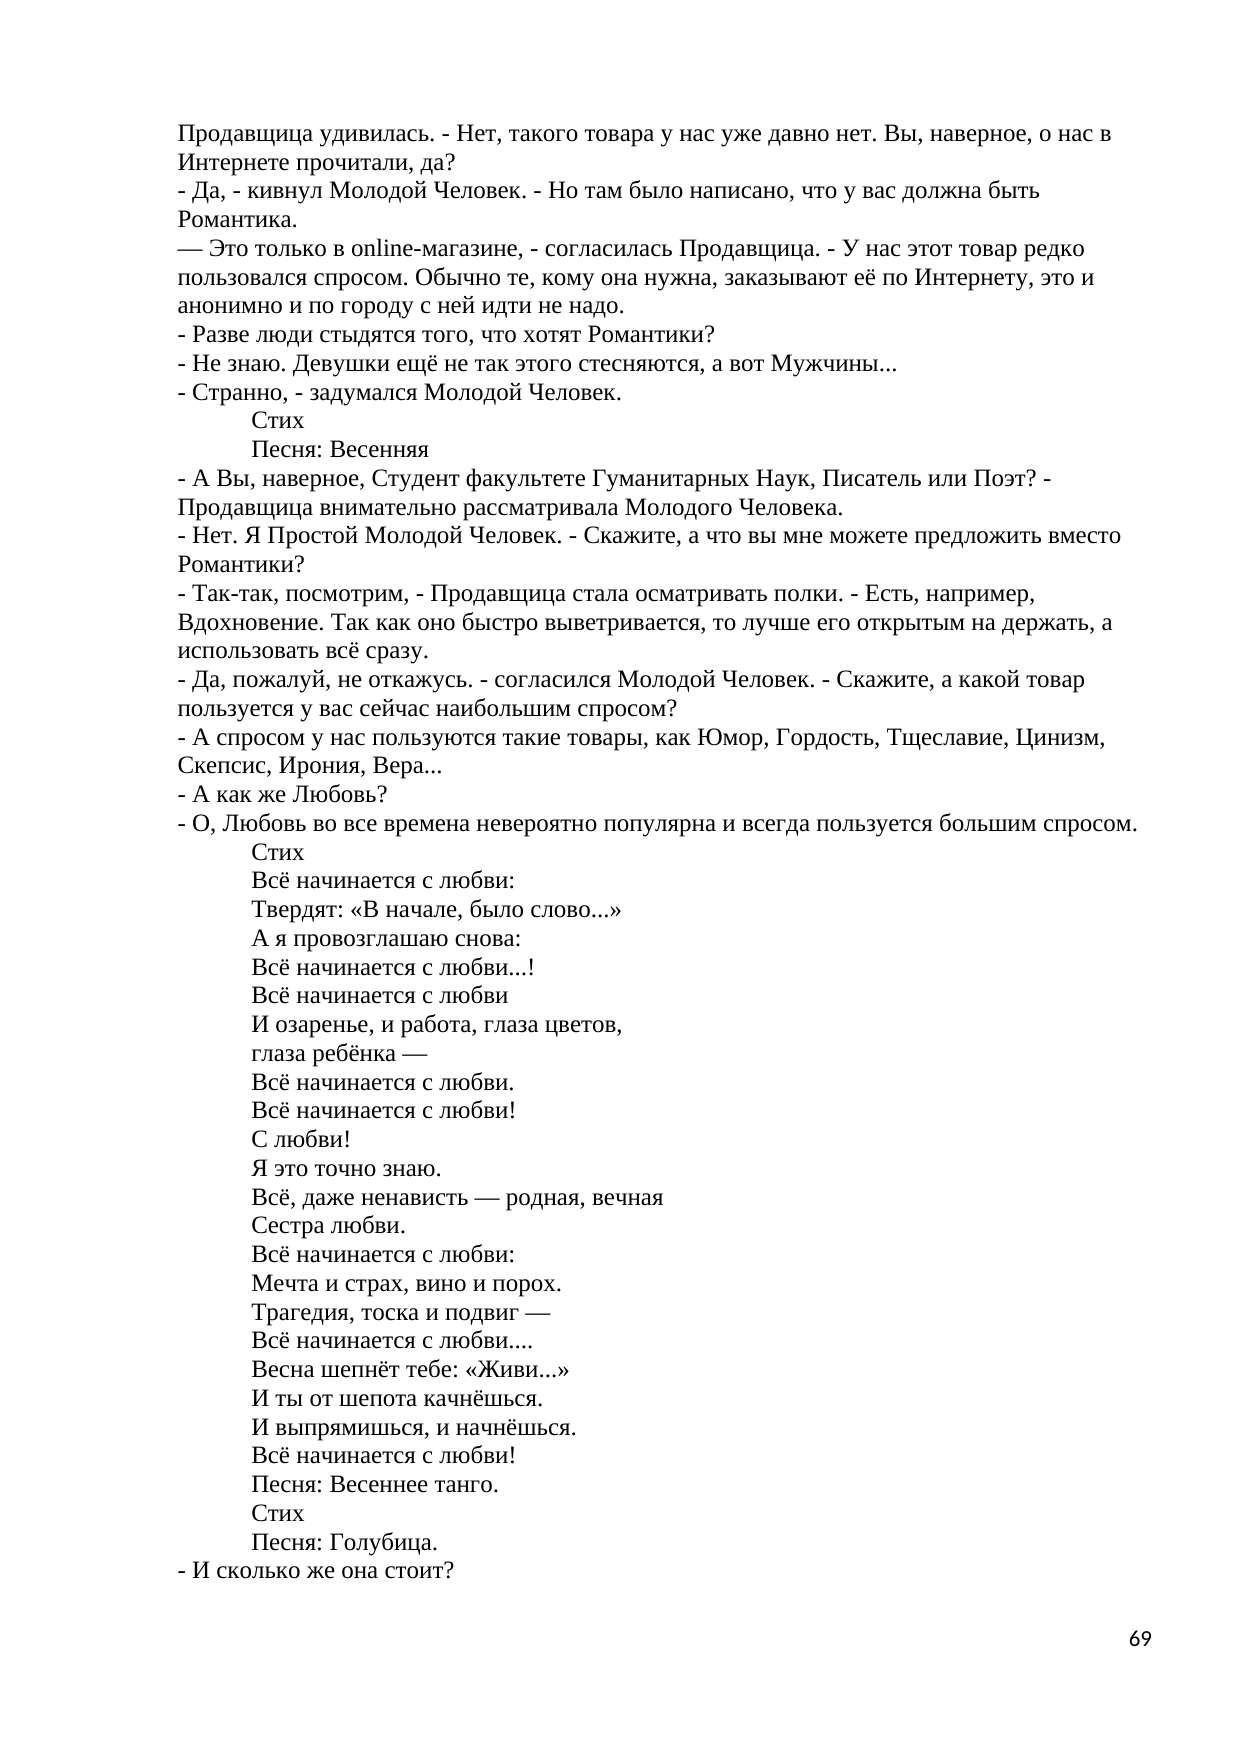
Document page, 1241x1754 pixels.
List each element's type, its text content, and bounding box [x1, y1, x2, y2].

text Твердят: «В начале, было слово...» [177, 894, 1152, 923]
text А я провозглашаю снова: [177, 923, 1152, 952]
text Всё начинается с любви! [177, 1441, 1152, 1469]
text Я это точно знаю. [177, 1153, 1152, 1182]
text - А спросом у нас пользуются такие товары, как Юмор, Гордость, Тщеславие, Цинизм, Скепсис, Ирония, Вера... [177, 722, 1152, 779]
text Всё начинается с любви...! [177, 952, 1152, 981]
text - О, Любовь во все времена невероятно популярна и всегда пользуется большим спросом. [177, 808, 1152, 837]
text И ты от шепота качнёшься. [177, 1383, 1152, 1412]
text Песня: Голубица. [177, 1527, 1152, 1556]
text Всё начинается с любви: [177, 866, 1152, 894]
text Продавщица удивилась. - Нет, такого товара у нас уже давно нет. Вы, наверное, о нас в Интернете прочитали, да? [177, 118, 1152, 176]
text - Странно, - задумался Молодой Человек. [177, 377, 1152, 406]
text Весна шепнёт тебе: «Живи...» [177, 1354, 1152, 1383]
text И озаренье, и работа, глаза цветов, [177, 1009, 1152, 1038]
text Всё, даже ненависть — родная, вечная [177, 1182, 1152, 1211]
text - И сколько же она стоит? [177, 1556, 1152, 1584]
text Стих [177, 1498, 1152, 1527]
text - А как же Любовь? [177, 779, 1152, 808]
text Песня: Весеннее танго. [177, 1469, 1152, 1498]
text Песня: Весенняя [177, 434, 1152, 463]
text - Да, пожалуй, не откажусь. - согласился Молодой Человек. - Скажите, а какой товар пользуется у вас сейчас наибoльшим спросом? [177, 664, 1152, 722]
text - Нет. Я Простой Молодой Человек. - Скажите, а что вы мне можете предложить вместо Романтики? [177, 521, 1152, 578]
text Всё начинается с любви: [177, 1239, 1152, 1268]
text Всё начинается с любви [177, 981, 1152, 1009]
text Сестра любви. [177, 1211, 1152, 1239]
text Всё начинается с любви! [177, 1096, 1152, 1124]
text - Да, - кивнул Молодой Человек. - Но там было написано, что у вас должна быть Романтика. [177, 176, 1152, 233]
text И выпрямишься, и начнёшься. [177, 1412, 1152, 1441]
text - Так-так, посмотрим, - Продавщица стала осматривать полки. - Есть, например, Вдохновение. Так как оно быстро выветривается, то лучше его открытым на держать, а использовать всё сразу. [177, 578, 1152, 664]
text Трагедия, тоска и подвиг — [177, 1297, 1152, 1326]
text С любви! [177, 1124, 1152, 1153]
text Всё начинается с любви.... [177, 1326, 1152, 1354]
text Стих [177, 406, 1152, 434]
text глаза ребёнка — [177, 1038, 1152, 1067]
text - Разве люди стыдятся того, что хотят Романтики? [177, 319, 1152, 348]
text - Не знаю. Девушки ещё не так этого стесняются, а вот Мужчины... [177, 348, 1152, 377]
text Стих [177, 837, 1152, 866]
text Мечта и страх, вино и порох. [177, 1268, 1152, 1297]
text - А Bы, наверное, Студент факультете Гуманитарных Наук, Писатель или Поэт? - Продавщица внимательно рассматривала Молодого Человека. [177, 463, 1152, 521]
text — Это только в online-магазине, - согласилась Продавщица. - У нас этот товар редко пользовался спросом. Обычно те, кому она нужна, заказывают её по Интернету, это и анонимно и по городу с ней идти не надо. [177, 233, 1152, 319]
text Всё начинается с любви. [177, 1067, 1152, 1096]
